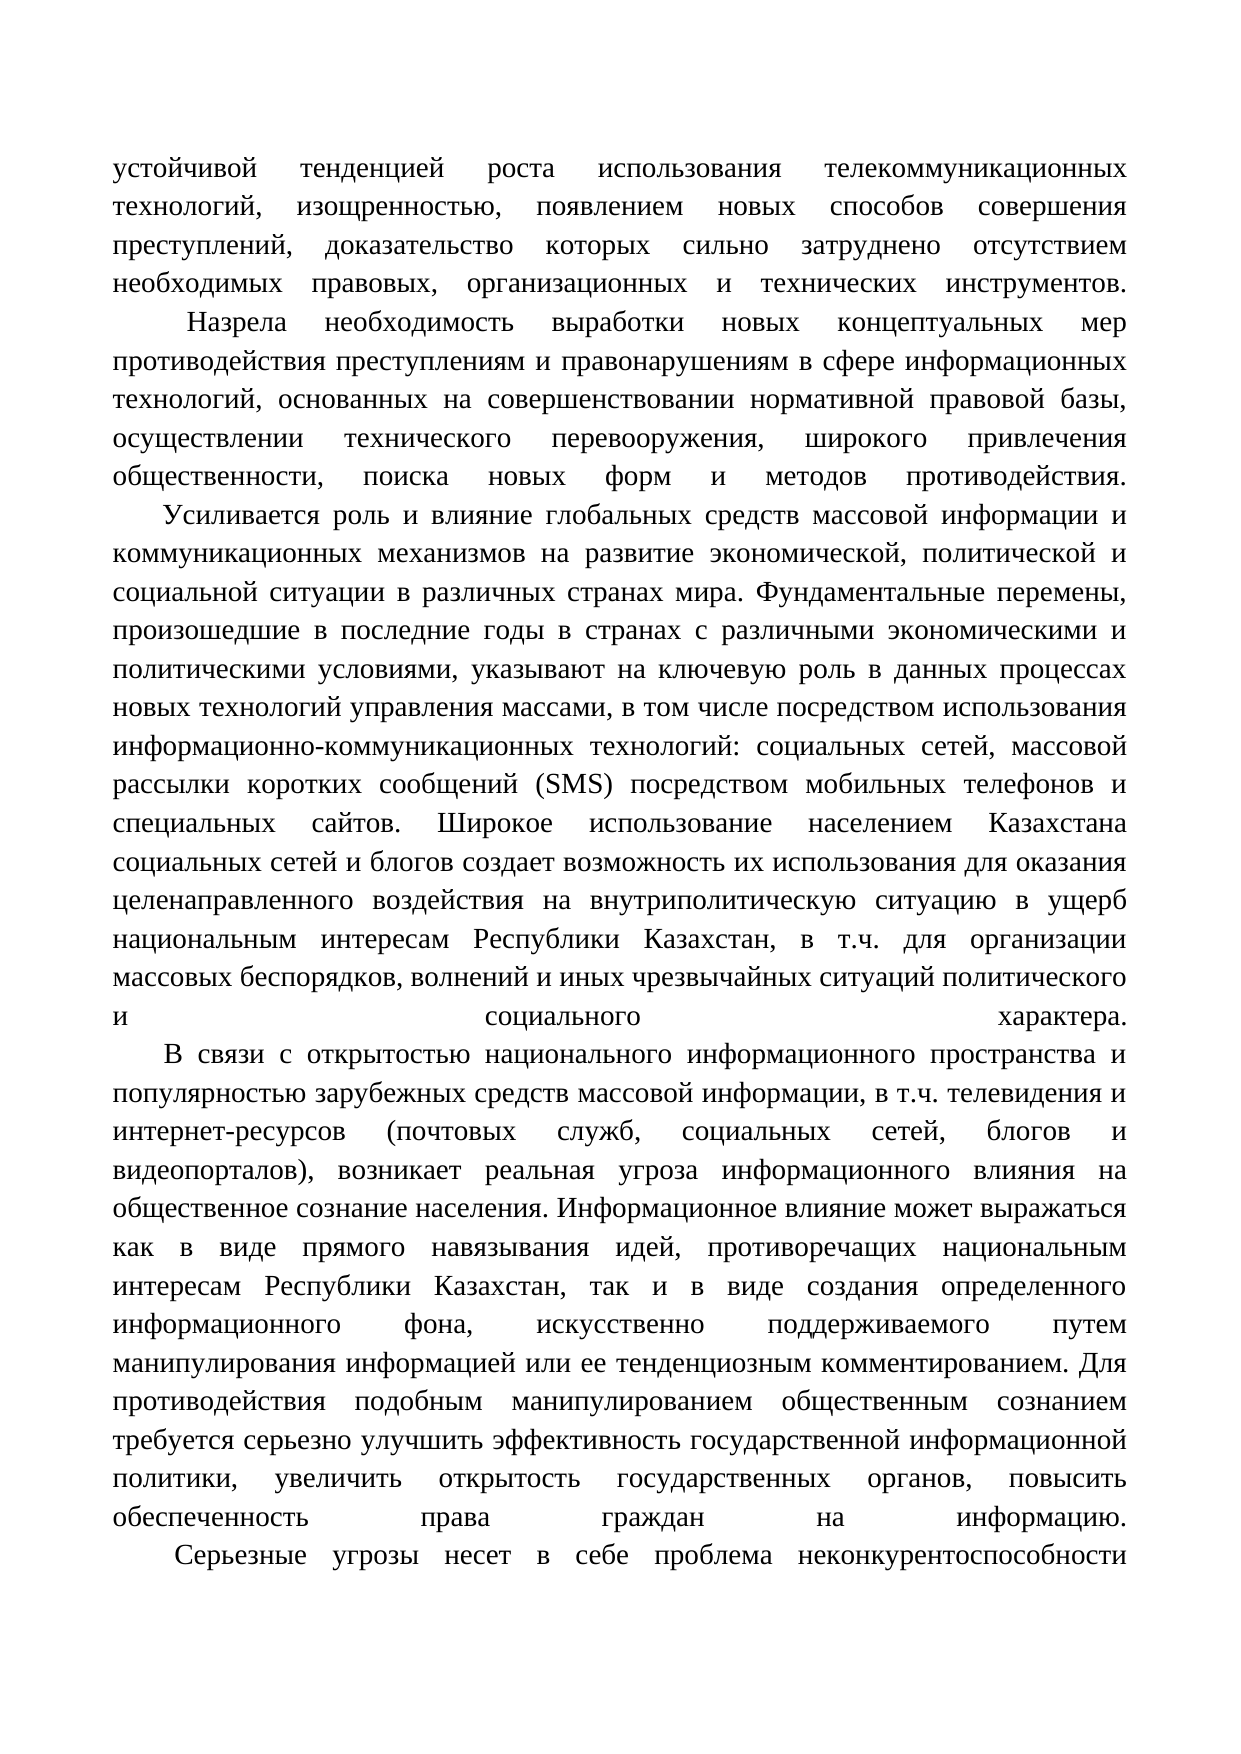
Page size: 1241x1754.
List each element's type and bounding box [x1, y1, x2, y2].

text [112, 150, 1128, 1571]
